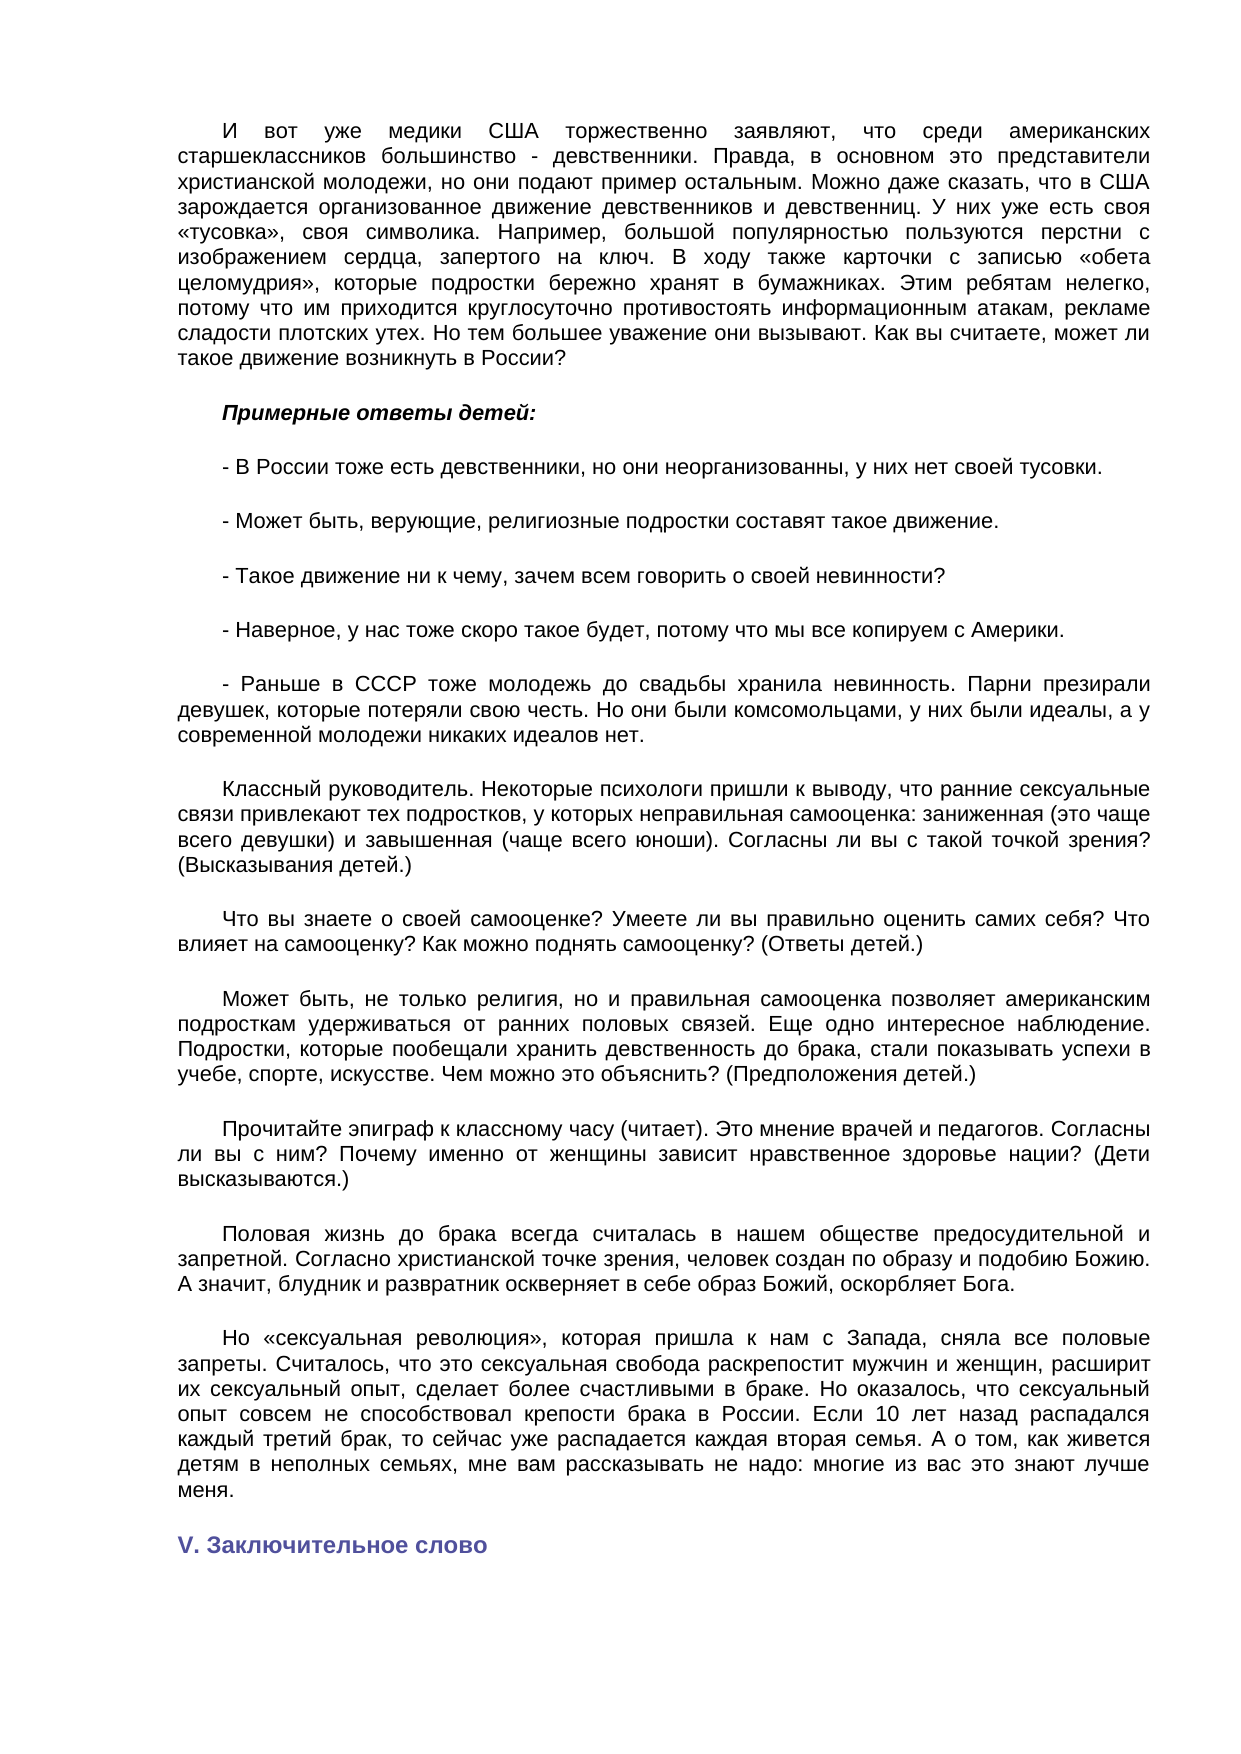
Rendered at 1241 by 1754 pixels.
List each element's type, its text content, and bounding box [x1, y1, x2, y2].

text Может быть, не только религия, но и правильная самооценка позволяет американским подросткам удерживаться от ранних половых связей. Еще одно интересное наблюдение. Подростки, которые пообещали хранить девственность до брака, стали показывать успехи в учебе, спорте, искусстве. Чем можно это объяснить? (Предположения детей.) [177, 986, 1152, 1086]
text - Наверное, у нас тоже скоро такое будет, потому что мы все копируем с Америки. [177, 617, 1152, 642]
text - Может быть, верующие, религиозные подростки составят такое движение. [177, 508, 1152, 533]
text - Такое движение ни к чему, зачем всем говорить о своей невинности? [177, 562, 1152, 588]
text - Раньше в СССР тоже молодежь до свадьбы хранила невинность. Парни презирали девушек, которые потеряли свою честь. Но они были комсомольцами, у них были идеалы, а у современной молодежи никаких идеалов нет. [177, 671, 1152, 747]
text Что вы знаете о своей самооценке? Умеете ли вы правильно оценить самих себя? Что влияет на самооценку? Как можно поднять самооценку? (Ответы детей.) [177, 906, 1152, 956]
text - В России тоже есть девственники, но они неорганизованны, у них нет своей тусовки. [177, 454, 1152, 479]
text Но «сексуальная революция», которая пришла к нам с Запада, сняла все половые запреты. Считалось, что это сексуальная свобода раскрепостит мужчин и женщин, расширит их сексуальный опыт, сделает более счастливыми в браке. Но оказалось, что сексуальный опыт совсем не способствовал крепости брака в России. Если 10 лет назад распадался каждый третий брак, то сейчас уже распадается каждая вторая семья. А о том, как живется детям в неполных семьях, мне вам рассказывать не надо: многие из вас это знают лучше меня. [177, 1325, 1152, 1502]
text Половая жизнь до брака всегда считалась в нашем обществе предосудительной и запретной. Согласно христианской точке зрения, человек создан по образу и подобию Божию. А значит, блудник и развратник оскверняет в себе образ Божий, оскорбляет Бога. [177, 1220, 1152, 1296]
text Классный руководитель. Некоторые психологи пришли к выводу, что ранние сексуальные связи привлекают тех подростков, у которых неправильная самооценка: заниженная (это чаще всего девушки) и завышенная (чаще всего юноши). Согласны ли вы с такой точкой зрения? (Высказывания детей.) [177, 776, 1152, 877]
text И вот уже медики США торжественно заявляют, что среди американских старшеклассников большинство - девственники. Правда, в основном это представители христианской молодежи, но они подают пример остальным. Можно даже сказать, что в США зарождается организованное движение девственников и девственниц. У них уже есть своя «тусовка», своя символика. Например, большой популярностью пользуются перстни с изображением сердца, запертого на ключ. В ходу также карточки с записью «обета целомудрия», которые подростки бережно хранят в бумажниках. Этим ребятам нелегко, потому что им приходится круглосуточно противостоять информационным атакам, рекламе сладости плотских утех. Но тем большее уважение они вызывают. Как вы считаете, может ли такое движение возникнуть в России? [177, 118, 1152, 370]
text Прочитайте эпиграф к классному часу (читает). Это мнение врачей и педагогов. Согласны ли вы с ним? Почему именно от женщины зависит нравственное здоровье нации? (Дети высказываются.) [177, 1116, 1152, 1191]
text V. Заключительное слово [177, 1531, 1152, 1558]
text Примерные ответы детей: [177, 399, 1152, 424]
